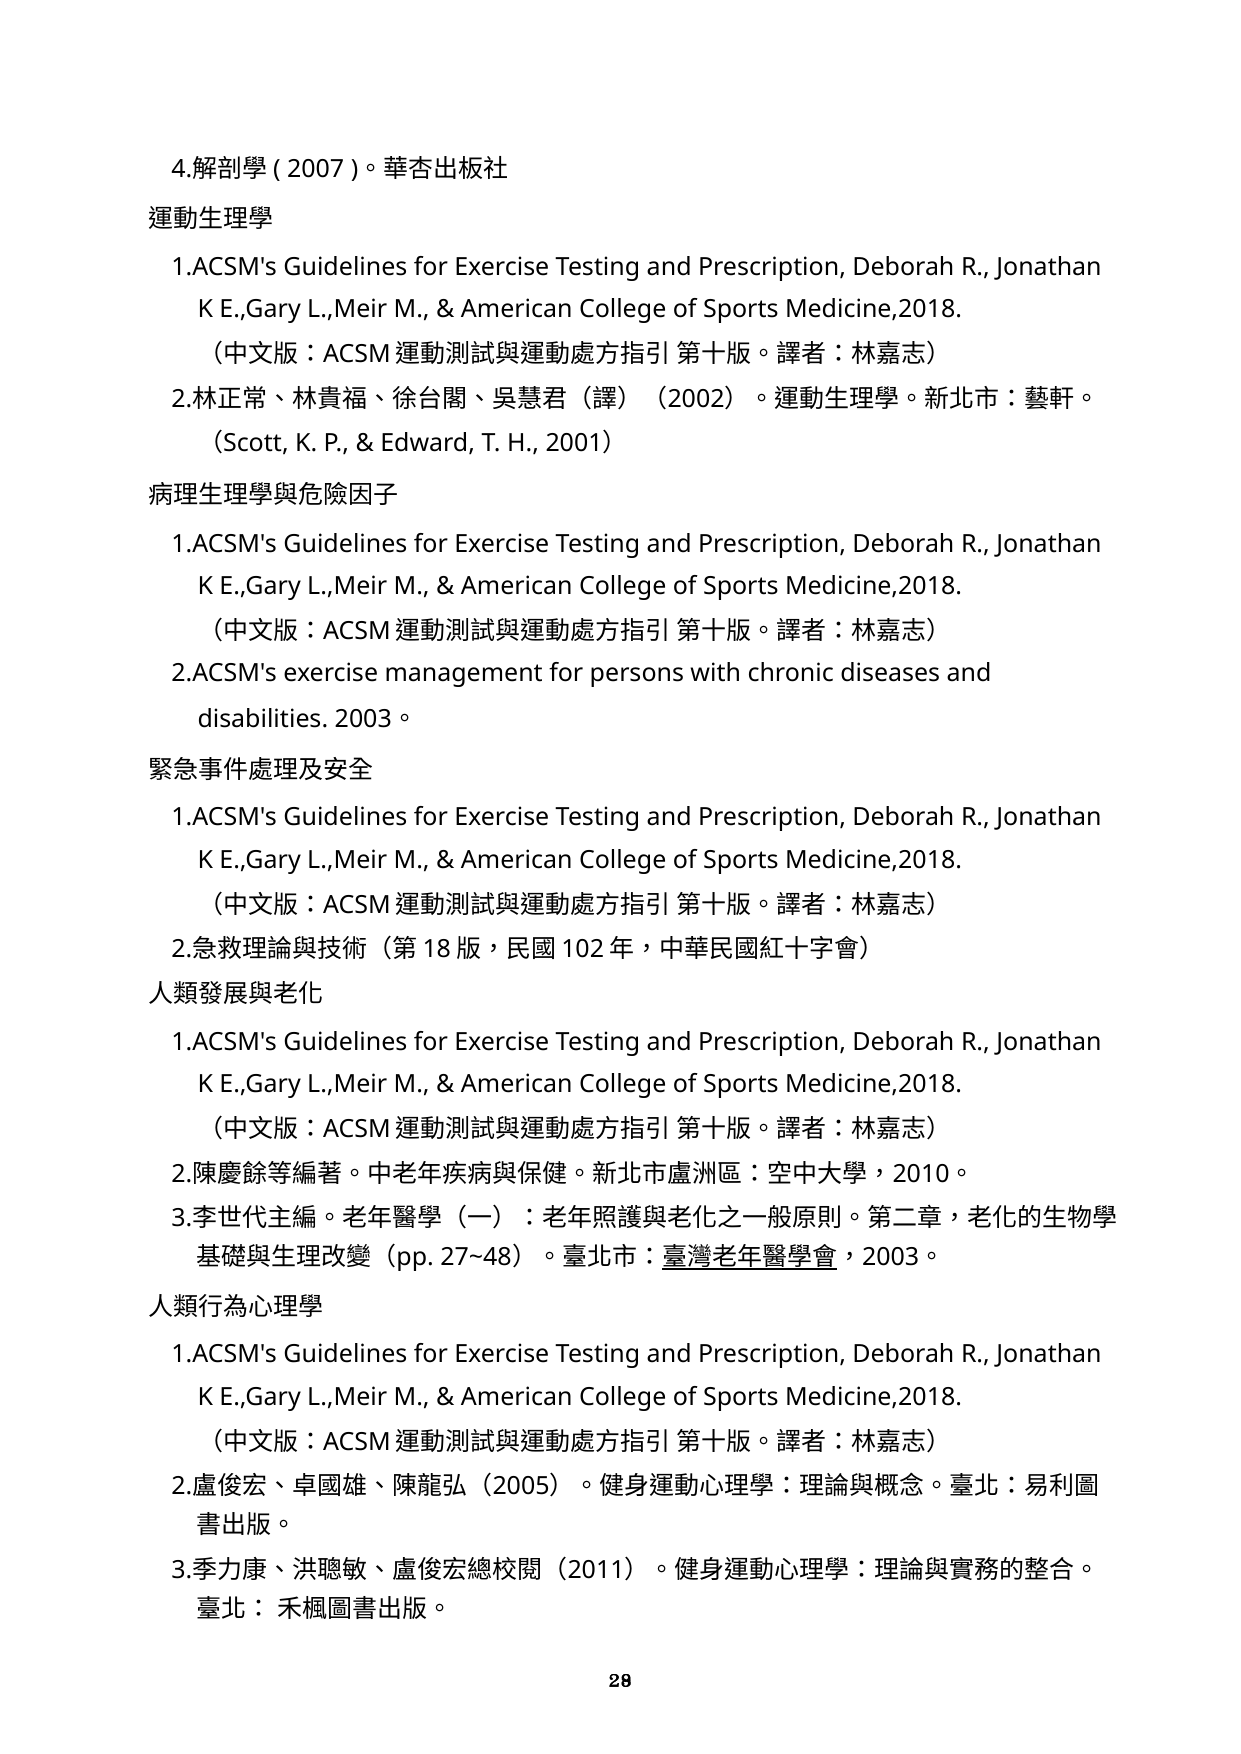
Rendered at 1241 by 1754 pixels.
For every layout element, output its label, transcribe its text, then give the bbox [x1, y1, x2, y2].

text 2.急救理論與技術（第18版，民國102年，中華民國紅十字會） [171, 929, 1121, 965]
text 1.ACSM's Guidelines for Exercise Testing and Prescription, Deborah R., Jonathan K E.,Gary L.,Meir M., & American College of Sports Medicine,2018. [171, 525, 1121, 602]
text 2.林正常、林貴福、徐台閣、吳慧君（譯）（2002）。運動生理學。新北市：藝軒。 [171, 378, 1121, 414]
text （中文版：ACSM運動測試與運動處方指引 第十版。譯者：林嘉志） [198, 884, 1121, 920]
text 3.李世代主編。老年醫學（一）：老年照護與老化之一般原則。第二章，老化的生物學基礎與生理改變（pp. 27~48）。臺北市：臺灣老年醫學會，2003。 [171, 1198, 1121, 1273]
text （中文版：ACSM運動測試與運動處方指引 第十版。譯者：林嘉志） [198, 334, 1121, 370]
text 4.解剖學 ( 2007 )。華杏出板社 [171, 148, 1121, 184]
text （中文版：ACSM運動測試與運動處方指引 第十版。譯者：林嘉志） [198, 1421, 1121, 1457]
text 1.ACSM's Guidelines for Exercise Testing and Prescription, Deborah R., Jonathan K E.,Gary L.,Meir M., & American College of Sports Medicine,2018. [171, 799, 1121, 876]
text （中文版：ACSM運動測試與運動處方指引 第十版。譯者：林嘉志） [198, 1109, 1121, 1145]
text （中文版：ACSM運動測試與運動處方指引 第十版。譯者：林嘉志） [198, 610, 1121, 647]
text 人類行為心理學 [148, 1286, 1121, 1322]
picture [608, 1669, 644, 1690]
text 運動生理學 [148, 199, 1121, 235]
text 1.ACSM's Guidelines for Exercise Testing and Prescription, Deborah R., Jonathan K E.,Gary L.,Meir M., & American College of Sports Medicine,2018. [171, 1023, 1121, 1100]
text 2.盧俊宏、卓國雄、陳龍弘（2005）。健身運動心理學：理論與概念。臺北：易利圖 書出版。 [171, 1466, 1121, 1541]
text 病理生理學與危險因子 [148, 475, 1121, 511]
text 人類發展與老化 [148, 973, 1121, 1009]
text （Scott, K. P., & Edward, T. H., 2001） [198, 423, 1121, 459]
text 3.季力康、洪聰敏、盧俊宏總校閱（2011）。健身運動心理學：理論與實務的整合。臺北： 禾楓圖書出版。 [171, 1549, 1121, 1624]
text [171, 1336, 1121, 1412]
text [171, 248, 1121, 325]
text 緊急事件處理及安全 [148, 749, 1121, 785]
text 2.陳慶餘等編著。中老年疾病與保健。新北市盧洲區：空中大學，2010。 [171, 1153, 1121, 1189]
text 2.ACSM's exercise management for persons with chronic diseases and disabilities. 2003。 [171, 655, 1121, 734]
